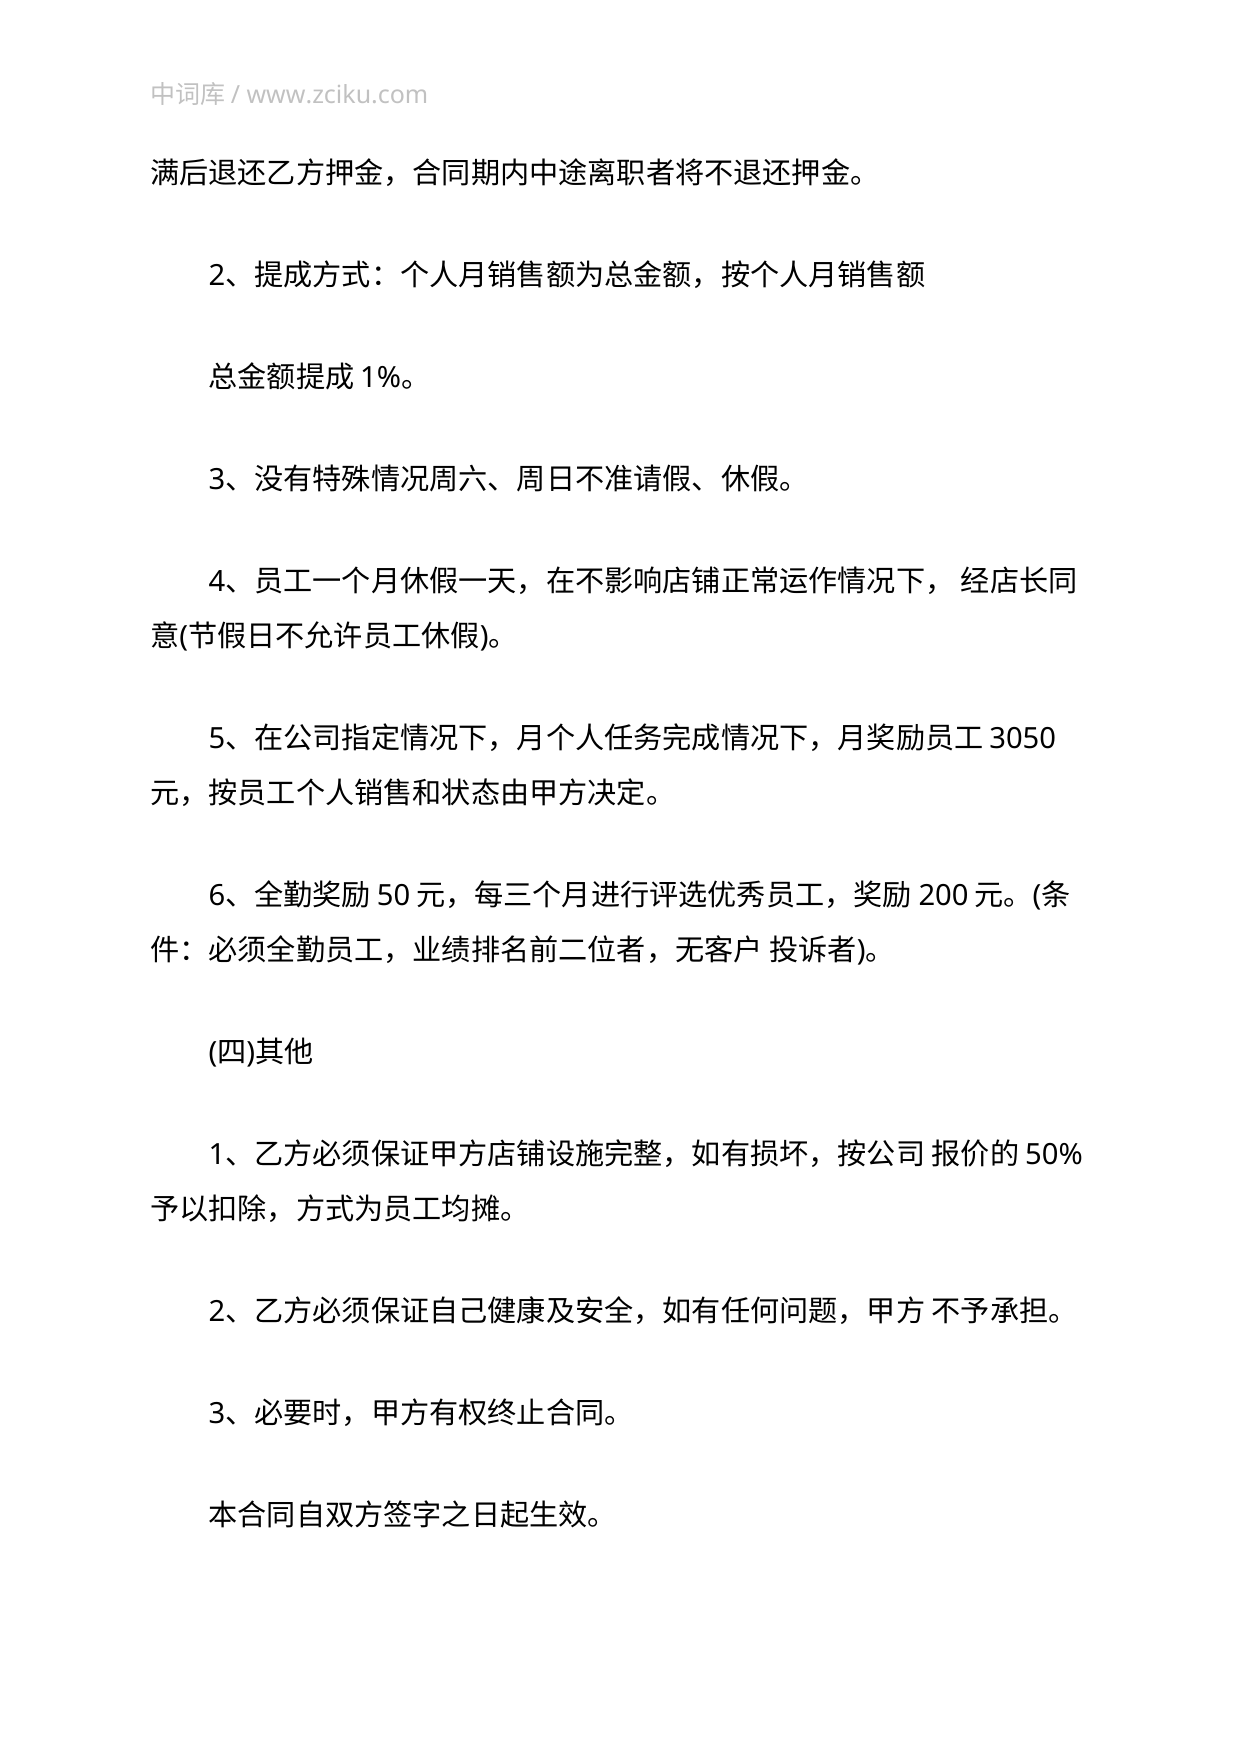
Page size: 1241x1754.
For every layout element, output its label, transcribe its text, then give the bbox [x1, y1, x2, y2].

text 3、必要时，甲方有权终止合同。 [150, 1389, 1090, 1432]
text 总金额提成1%。 [150, 354, 1090, 396]
text (四)其他 [150, 1028, 1090, 1071]
text 2、提成方式：个人月销售额为总金额，按个人月销售额 [150, 252, 1090, 294]
text 4、员工一个月休假一天，在不影响店铺正常运作情况下， 经店长同意(节假日不允许员工休假)。 [150, 558, 1090, 655]
text 2、乙方必须保证自己健康及安全，如有任何问题，甲方 不予承担。 [150, 1287, 1090, 1329]
text 1、乙方必须保证甲方店铺设施完整，如有损坏，按公司 报价的50%予以扣除，方式为员工均摊。 [150, 1130, 1090, 1228]
text 5、在公司指定情况下，月个人任务完成情况下，月奖励员工3050元，按员工个人销售和状态由甲方决定。 [150, 715, 1090, 812]
text 6、全勤奖励50元，每三个月进行评选优秀员工，奖励 200元。(条件：必须全勤员工，业绩排名前二位者，无客户 投诉者)。 [150, 871, 1090, 969]
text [150, 150, 1090, 192]
text 本合同自双方签字之日起生效。 [150, 1491, 1090, 1533]
text 3、没有特殊情况周六、周日不准请假、休假。 [150, 456, 1090, 498]
